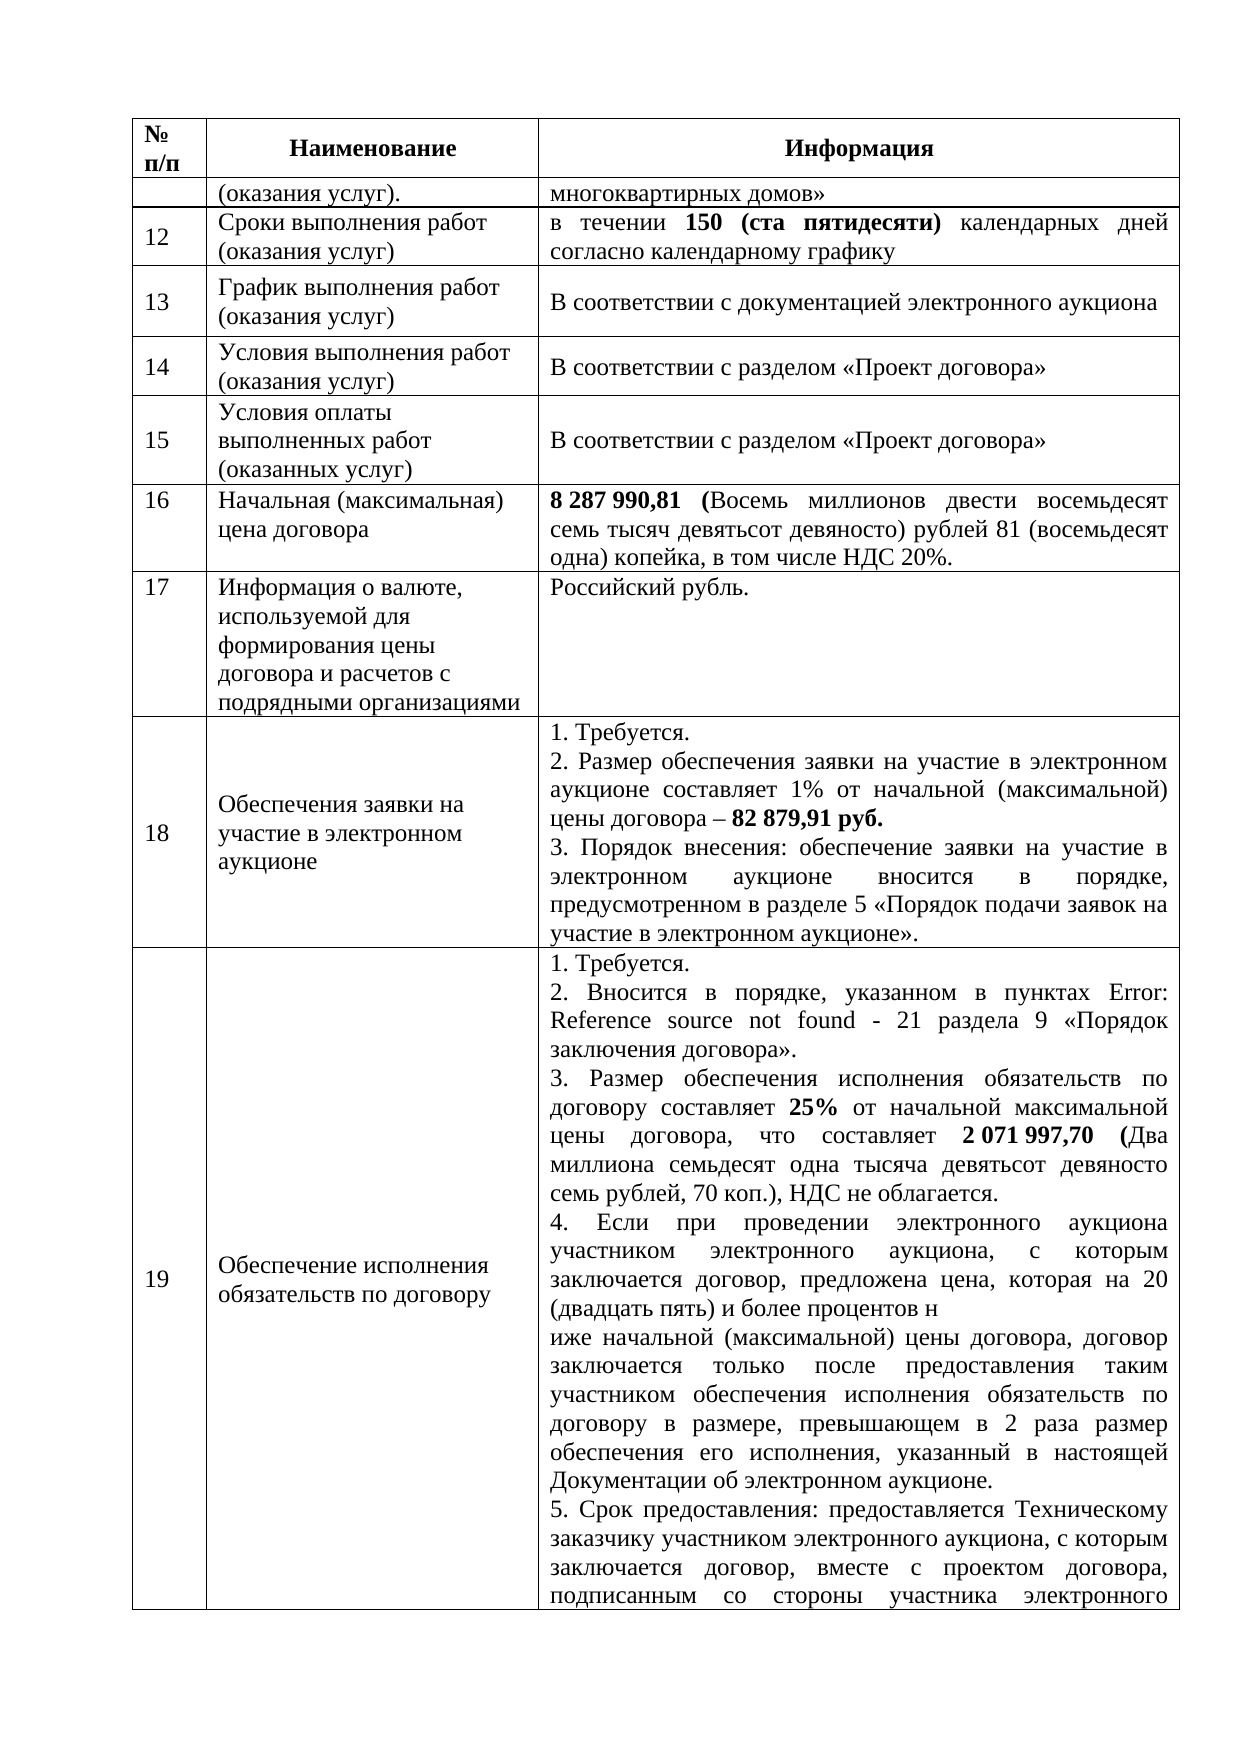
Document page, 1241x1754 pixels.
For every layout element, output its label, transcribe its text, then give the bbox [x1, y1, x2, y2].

table_cell 18 [133, 717, 206, 947]
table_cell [207, 178, 538, 206]
table_cell 1. Требуется. 2. Размер обеспечения заявки на участие в электронном аукционе составляет 1% от начальной (максимальной) цены договора – 82 879,91 руб. 3. Порядок внесения: обеспечение заявки на участие в электронном аукционе вносится в порядке, предусмотренном в разделе 5 «Порядок подачи заявок на участие в электронном аукционе». [539, 717, 1179, 947]
table_cell 16 [133, 485, 206, 571]
table_cell График выполнения работ (оказания услуг) [207, 266, 538, 336]
table_cell В соответствии с документацией электронного аукциона [539, 266, 1179, 336]
table_cell В соответствии с разделом «Проект договора» [539, 396, 1179, 484]
table_header № п/п [133, 119, 206, 177]
table_cell 19 [133, 948, 206, 1609]
table_cell Сроки выполнения работ (оказания услуг) [207, 208, 538, 265]
table_header Информация [539, 119, 1179, 177]
table_cell Российский рубль. [539, 572, 1179, 716]
table_cell 12 [133, 208, 206, 265]
table_cell Информация о валюте, используемой для формирования цены договора и расчетов с подрядными организациями [207, 572, 538, 716]
table_header Наименование [207, 119, 538, 177]
table_cell 11 [133, 178, 206, 206]
table_cell Условия оплаты выполненных работ (оказанных услуг) [207, 396, 538, 484]
table_cell 17 [133, 572, 206, 716]
table_cell 14 [133, 337, 206, 395]
table_cell В соответствии с разделом «Проект договора» [539, 337, 1179, 395]
table_cell Начальная (максимальная) цена договора [207, 485, 538, 571]
table_cell в течении 150 (ста пятидесяти) календарных дней согласно календарному графику [539, 208, 1179, 265]
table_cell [539, 948, 1179, 1609]
table_cell 8 287 990,81 (Восемь миллионов двести восемьдесят семь тысяч девятьсот девяносто) рублей 81 (восемьдесят одна) копейка, в том числе НДС 20%. [539, 485, 1179, 571]
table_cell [207, 948, 538, 1609]
table_cell 13 [133, 266, 206, 336]
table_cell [539, 178, 1179, 206]
table_cell Условия выполнения работ (оказания услуг) [207, 337, 538, 395]
table_cell Обеспечения заявки на участие в электронном аукционе [207, 717, 538, 947]
table_cell 15 [133, 396, 206, 484]
